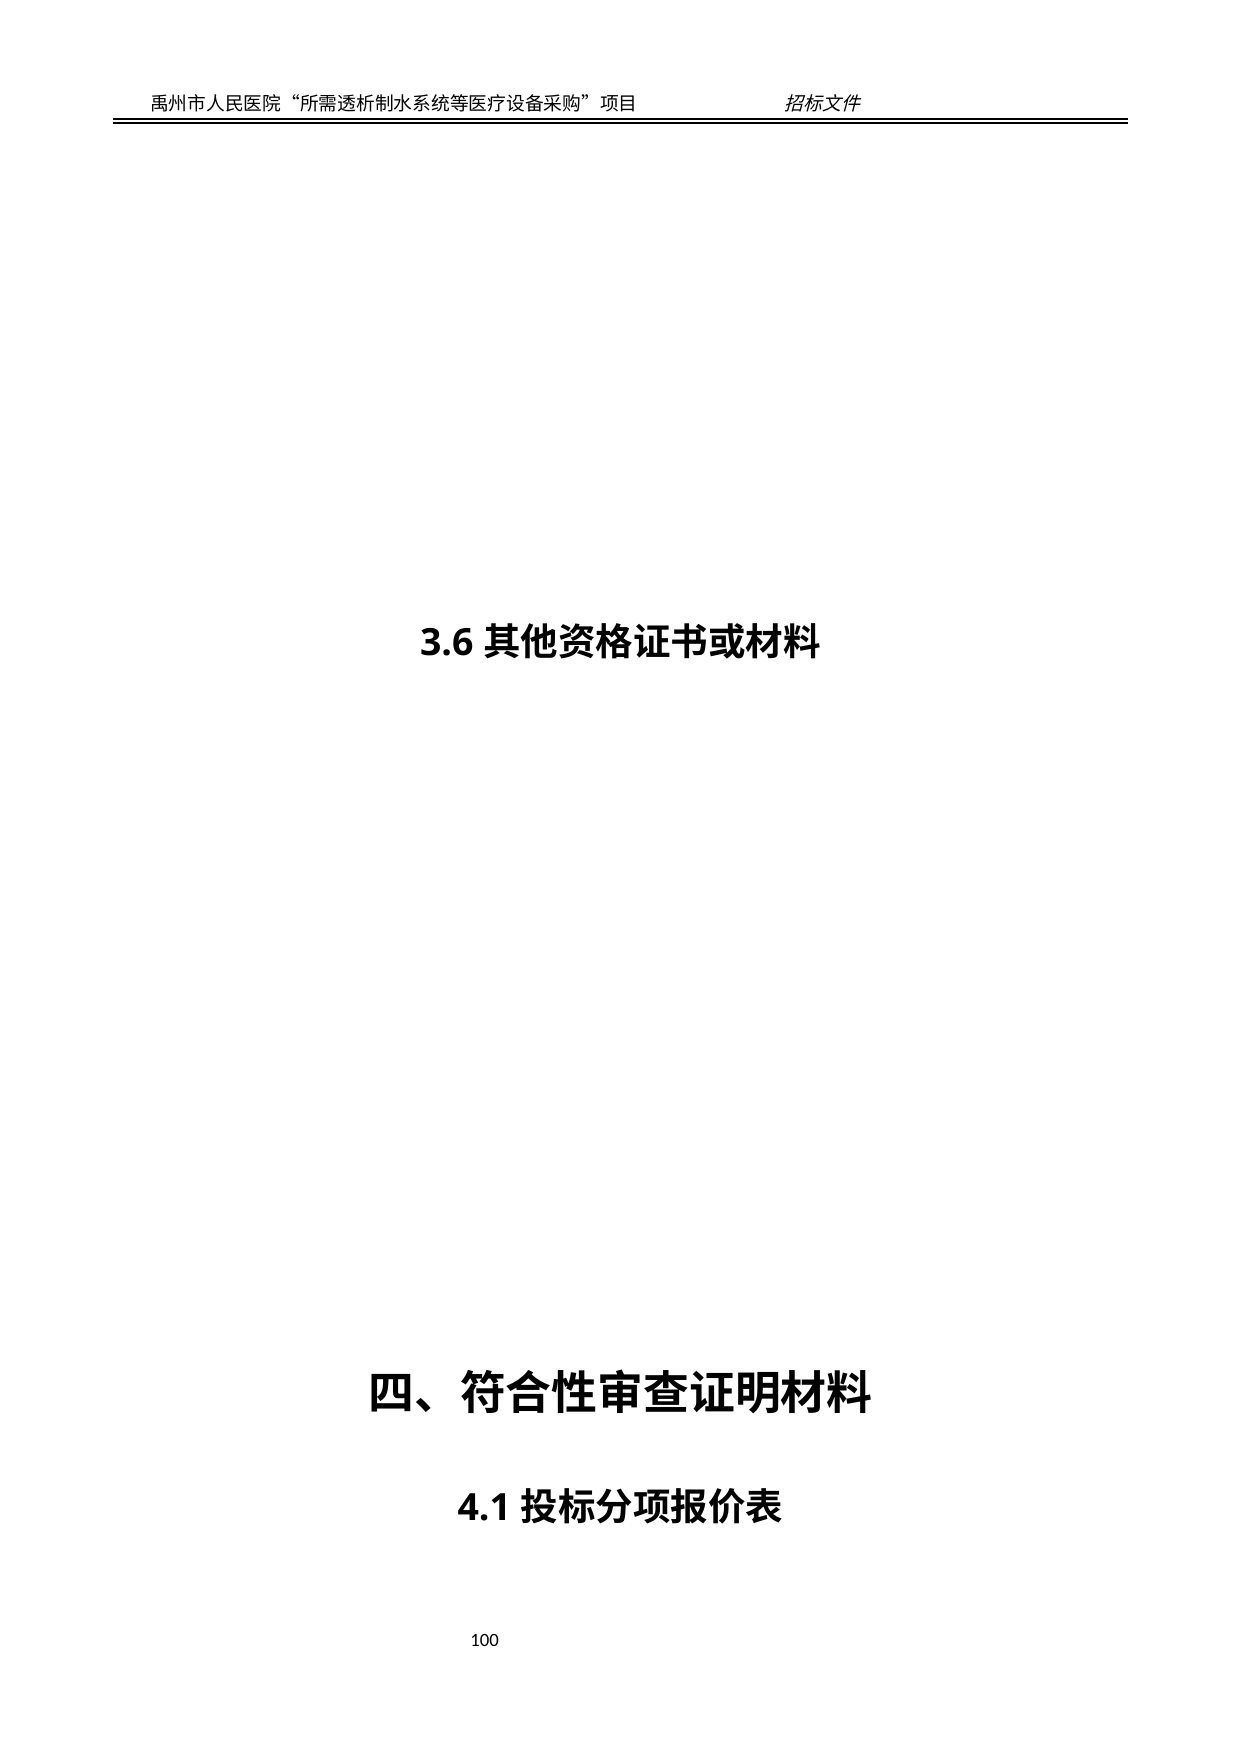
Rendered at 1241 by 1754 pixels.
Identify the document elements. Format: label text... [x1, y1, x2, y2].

text 4.1 投标分项报价表 [112, 1472, 1128, 1537]
text 四、符合性审查证明材料 [112, 1341, 1128, 1438]
text 3.6 其他资格证书或材料 [112, 607, 1128, 672]
